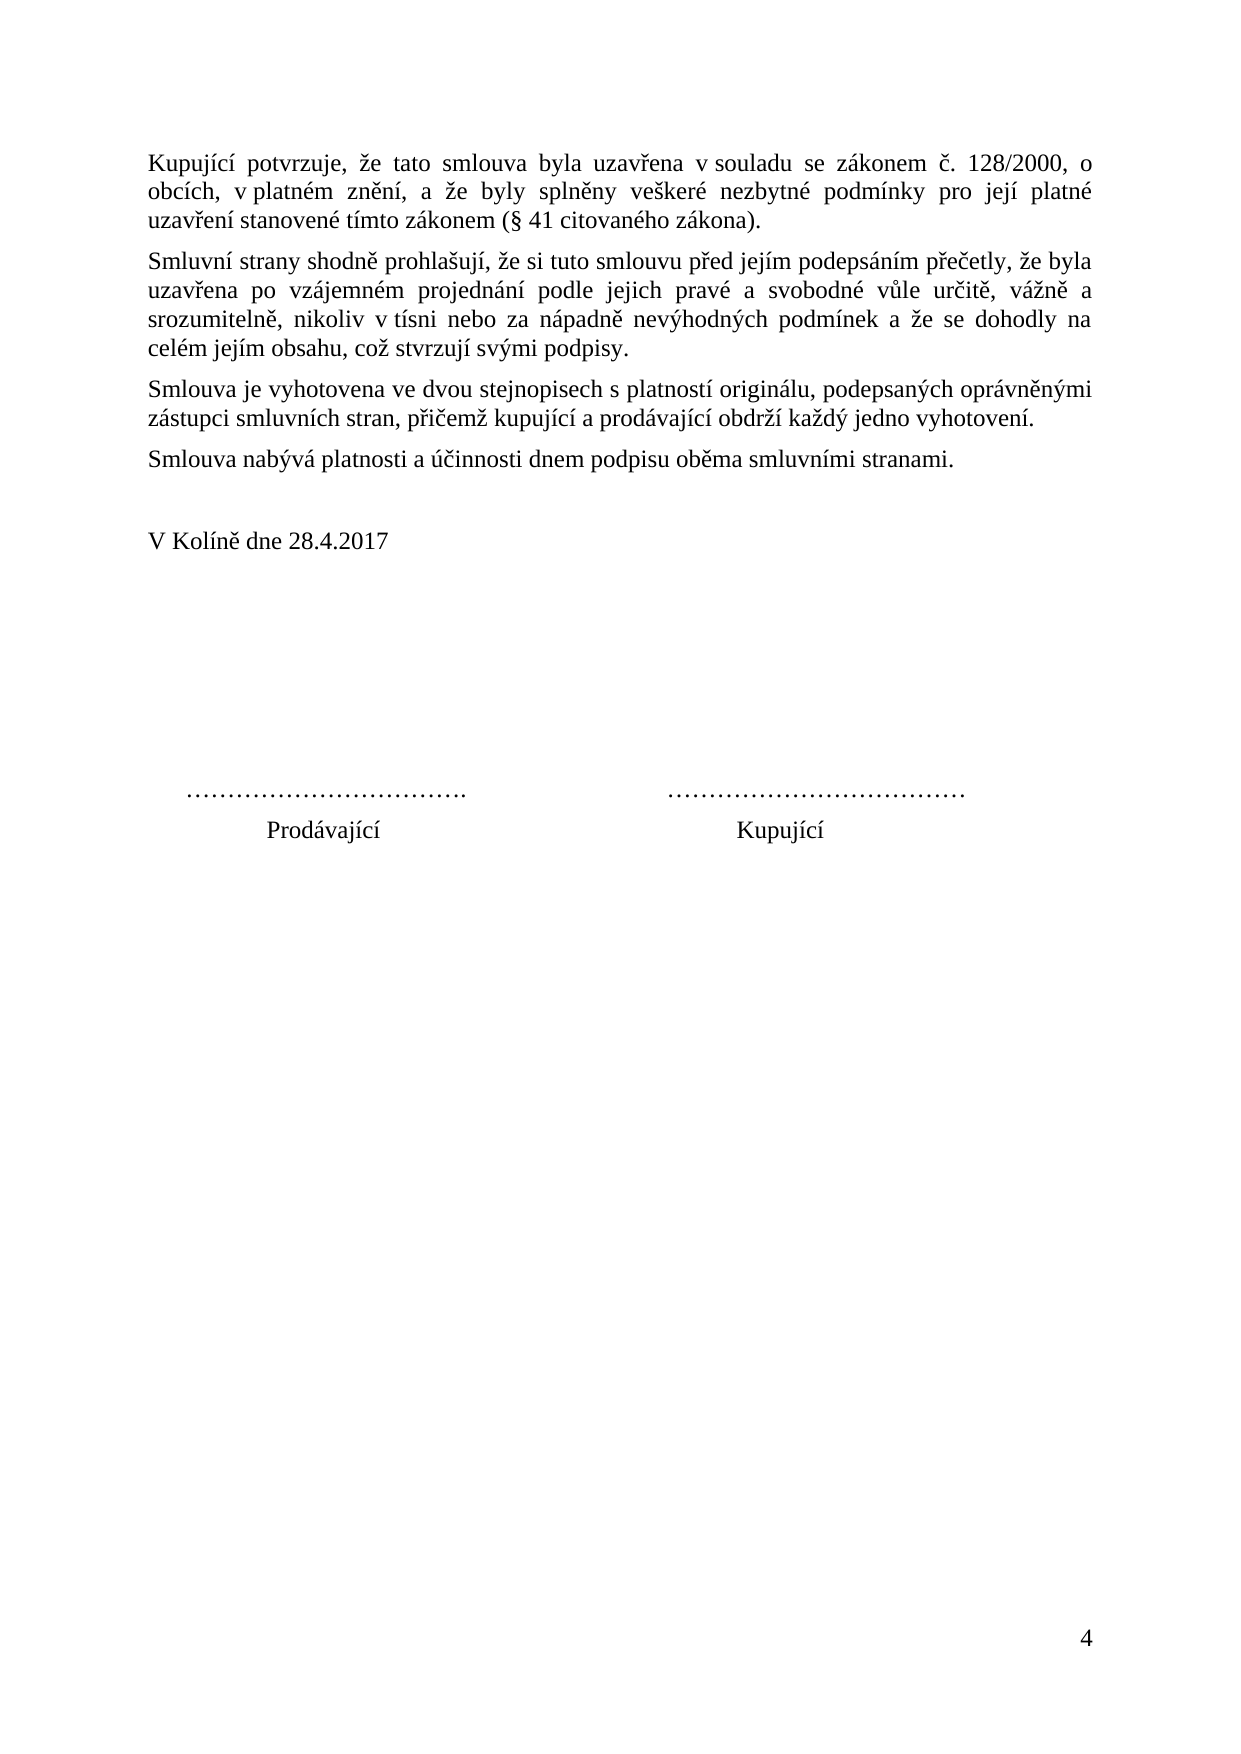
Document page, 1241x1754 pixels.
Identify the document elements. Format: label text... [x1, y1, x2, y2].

text Prodávající Kupující [185, 815, 1093, 844]
text Smluvní strany shodně prohlašují, že si tuto smlouvu před jejím podepsáním přečetly, že byla uzavřena po vzájemném projednání podle jejich pravé a svobodné vůle určitě, vážně a srozumitelně, nikoliv v tísni nebo za nápadně nevýhodných podmínek a že se dohodly na celém jejím obsahu, což stvrzují svými podpisy. [148, 246, 1093, 361]
text V Kolíně dne 28.4.2017 [148, 526, 1093, 555]
text Smlouva je vyhotovena ve dvou stejnopisech s platností originálu, podepsaných oprávněnými zástupci smluvních stran, přičemž kupující a prodávající obdrží každý jedno vyhotovení. [148, 374, 1093, 431]
text ……………………………. ……………………………… [185, 774, 1093, 803]
text Smlouva nabývá platnosti a účinnosti dnem podpisu oběma smluvními stranami. [148, 444, 1093, 473]
text Kupující potvrzuje, že tato smlouva byla uzavřena v souladu se zákonem č. 128/2000, o obcích, v platném znění, a že byly splněny veškeré nezbytné podmínky pro její platné uzavření stanovené tímto zákonem (§ 41 citovaného zákona). [148, 148, 1093, 234]
